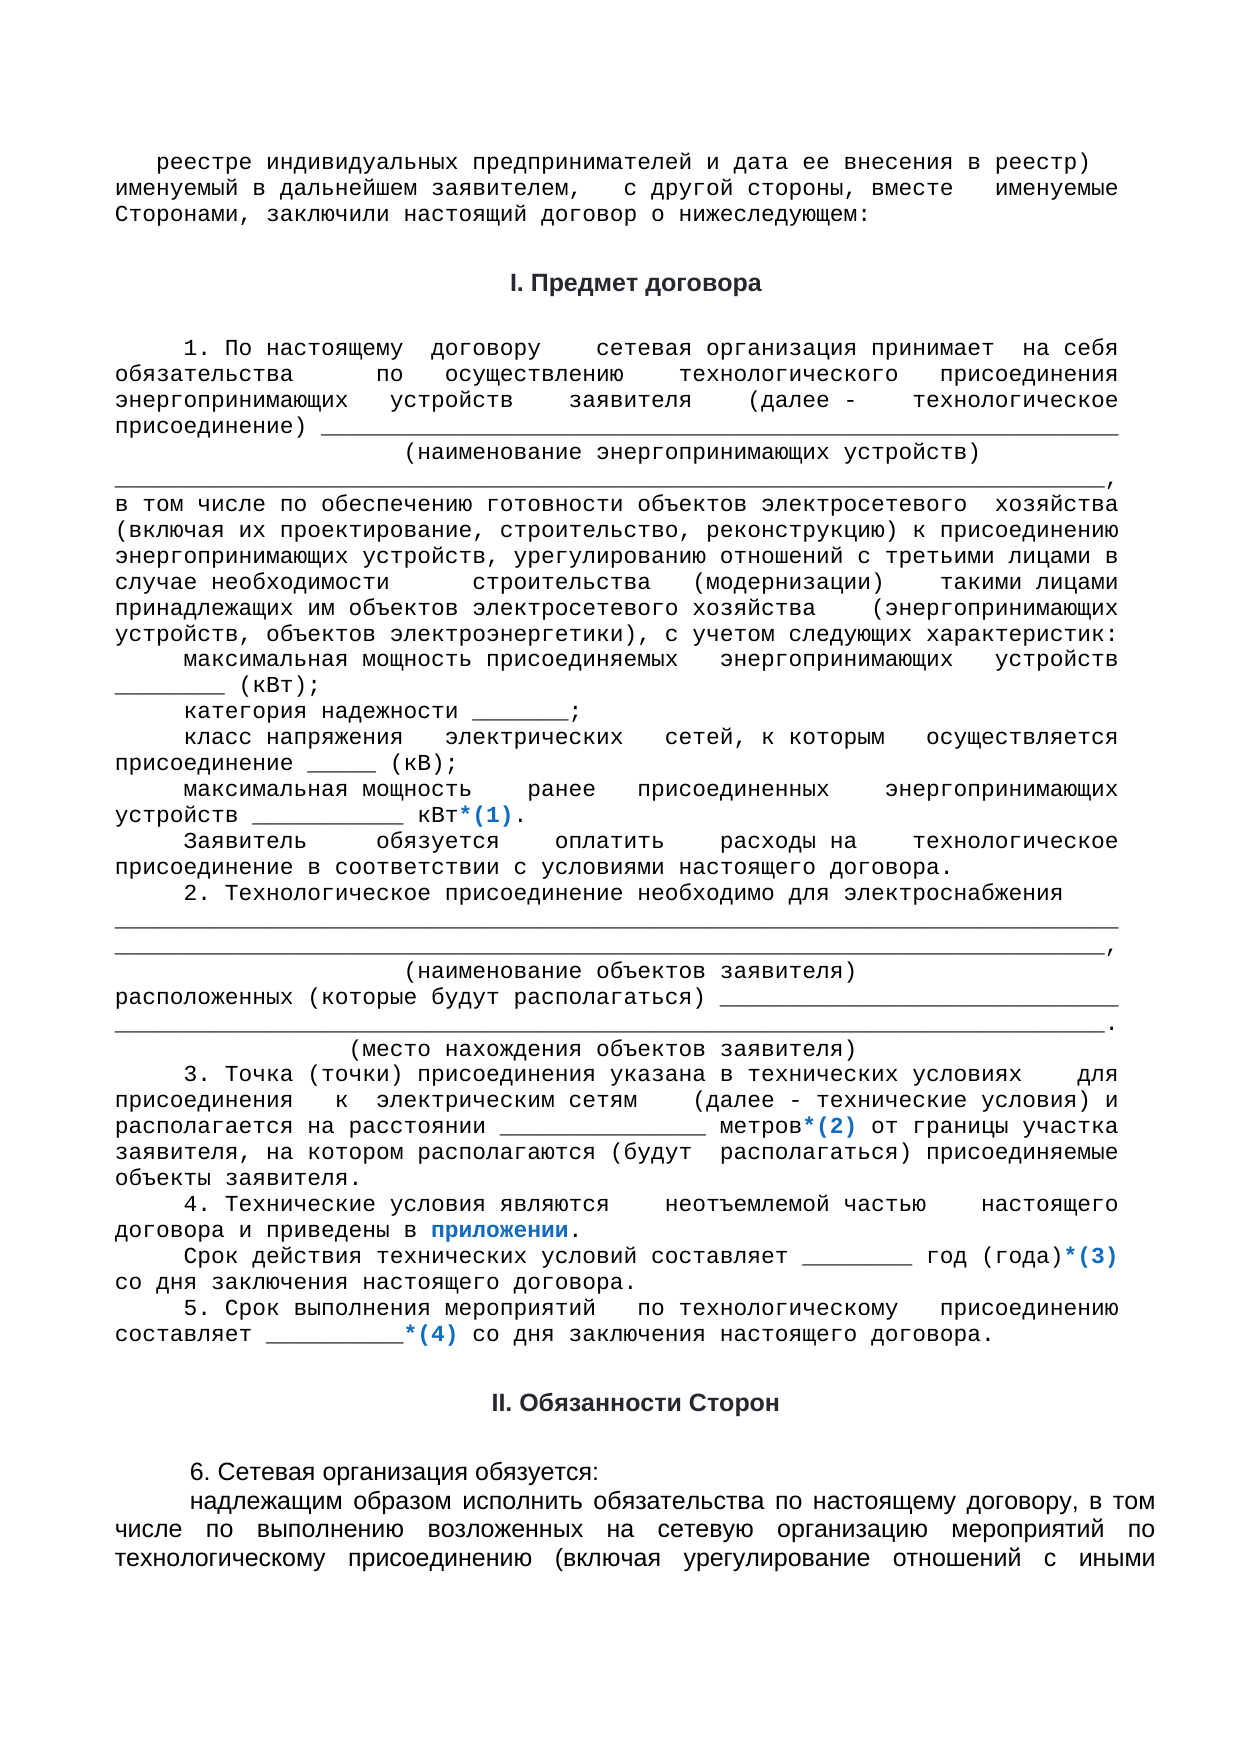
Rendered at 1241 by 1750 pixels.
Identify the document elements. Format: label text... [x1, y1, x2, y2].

text Сторонами, заключили настоящий договор о нижеследующем: [114, 202, 1157, 228]
text именуемый в дальнейшем заявителем, с другой стороны, вместе именуемые [114, 176, 1157, 202]
text 1. По настоящему договору сетевая организация принимает на себя [114, 337, 1157, 362]
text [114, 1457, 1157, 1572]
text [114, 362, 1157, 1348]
text реестре индивидуальных предпринимателей и дата ее внесения в реестр) [114, 150, 1157, 176]
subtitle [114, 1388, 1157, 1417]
subtitle I. Предмет договора [114, 268, 1157, 297]
